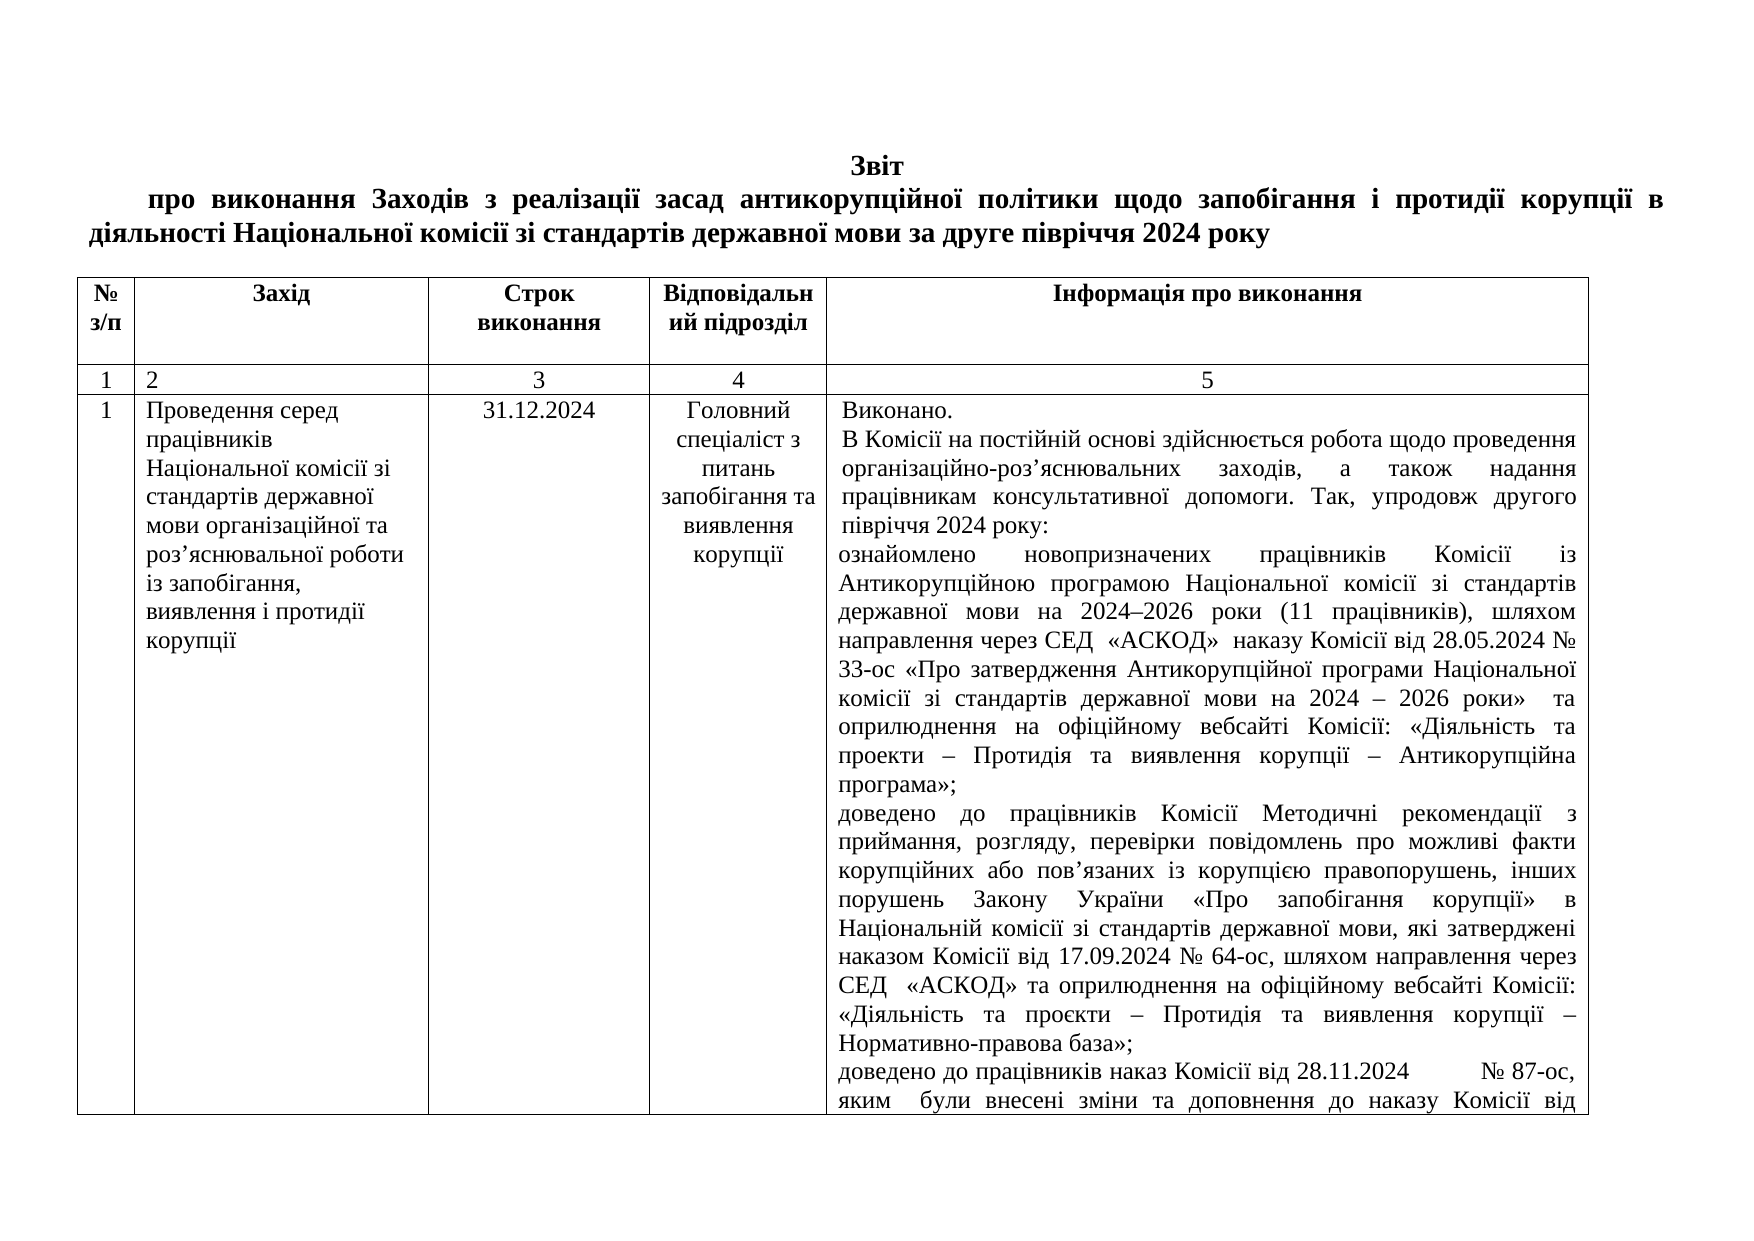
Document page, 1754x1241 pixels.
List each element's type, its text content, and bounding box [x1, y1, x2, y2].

table_header Захід [135, 278, 428, 364]
table_cell 5 [827, 365, 1588, 394]
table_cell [135, 395, 428, 1114]
table_header Відповідальний підрозділ [650, 278, 826, 364]
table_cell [827, 395, 1588, 1114]
table_header № з/п [78, 278, 134, 364]
table_cell 3 [429, 365, 649, 394]
text Звіт [89, 148, 1665, 181]
table_cell 31.12.2024 [429, 395, 649, 1114]
table_cell 2 [135, 365, 428, 394]
table_cell 1 [78, 395, 134, 1114]
table_header Інформація про виконання [827, 278, 1588, 364]
table_cell 4 [650, 365, 826, 394]
table_cell 1 [78, 365, 134, 394]
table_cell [650, 395, 826, 1114]
text про виконання Заходів з реалізації засад антикорупційної політики щодо запобігання і протидії корупції в діяльності Національної комісії зі стандартів державної мови за друге півріччя 2024 року [89, 181, 1665, 248]
table_header Строк виконання [429, 278, 649, 364]
